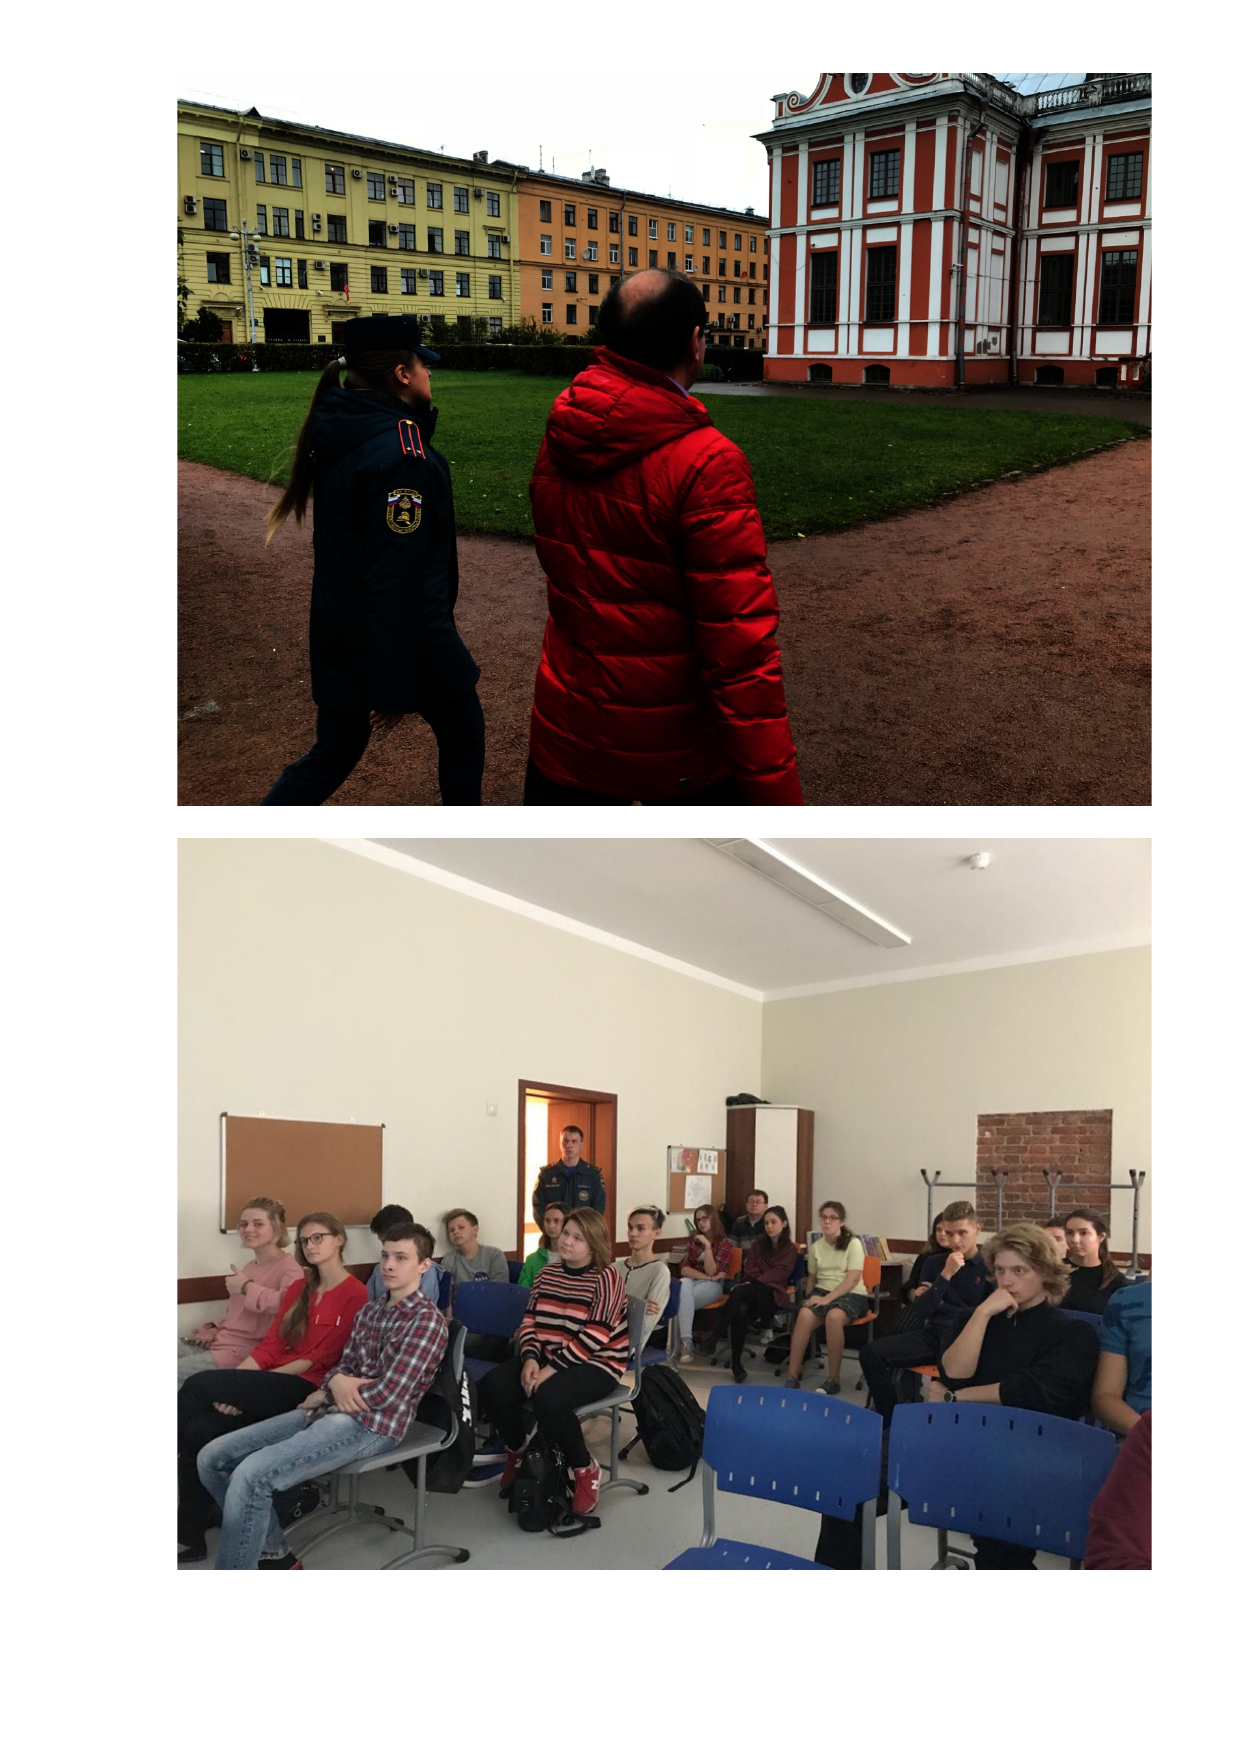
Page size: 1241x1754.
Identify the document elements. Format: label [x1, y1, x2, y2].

picture [177, 838, 1152, 1570]
picture [177, 73, 1152, 806]
